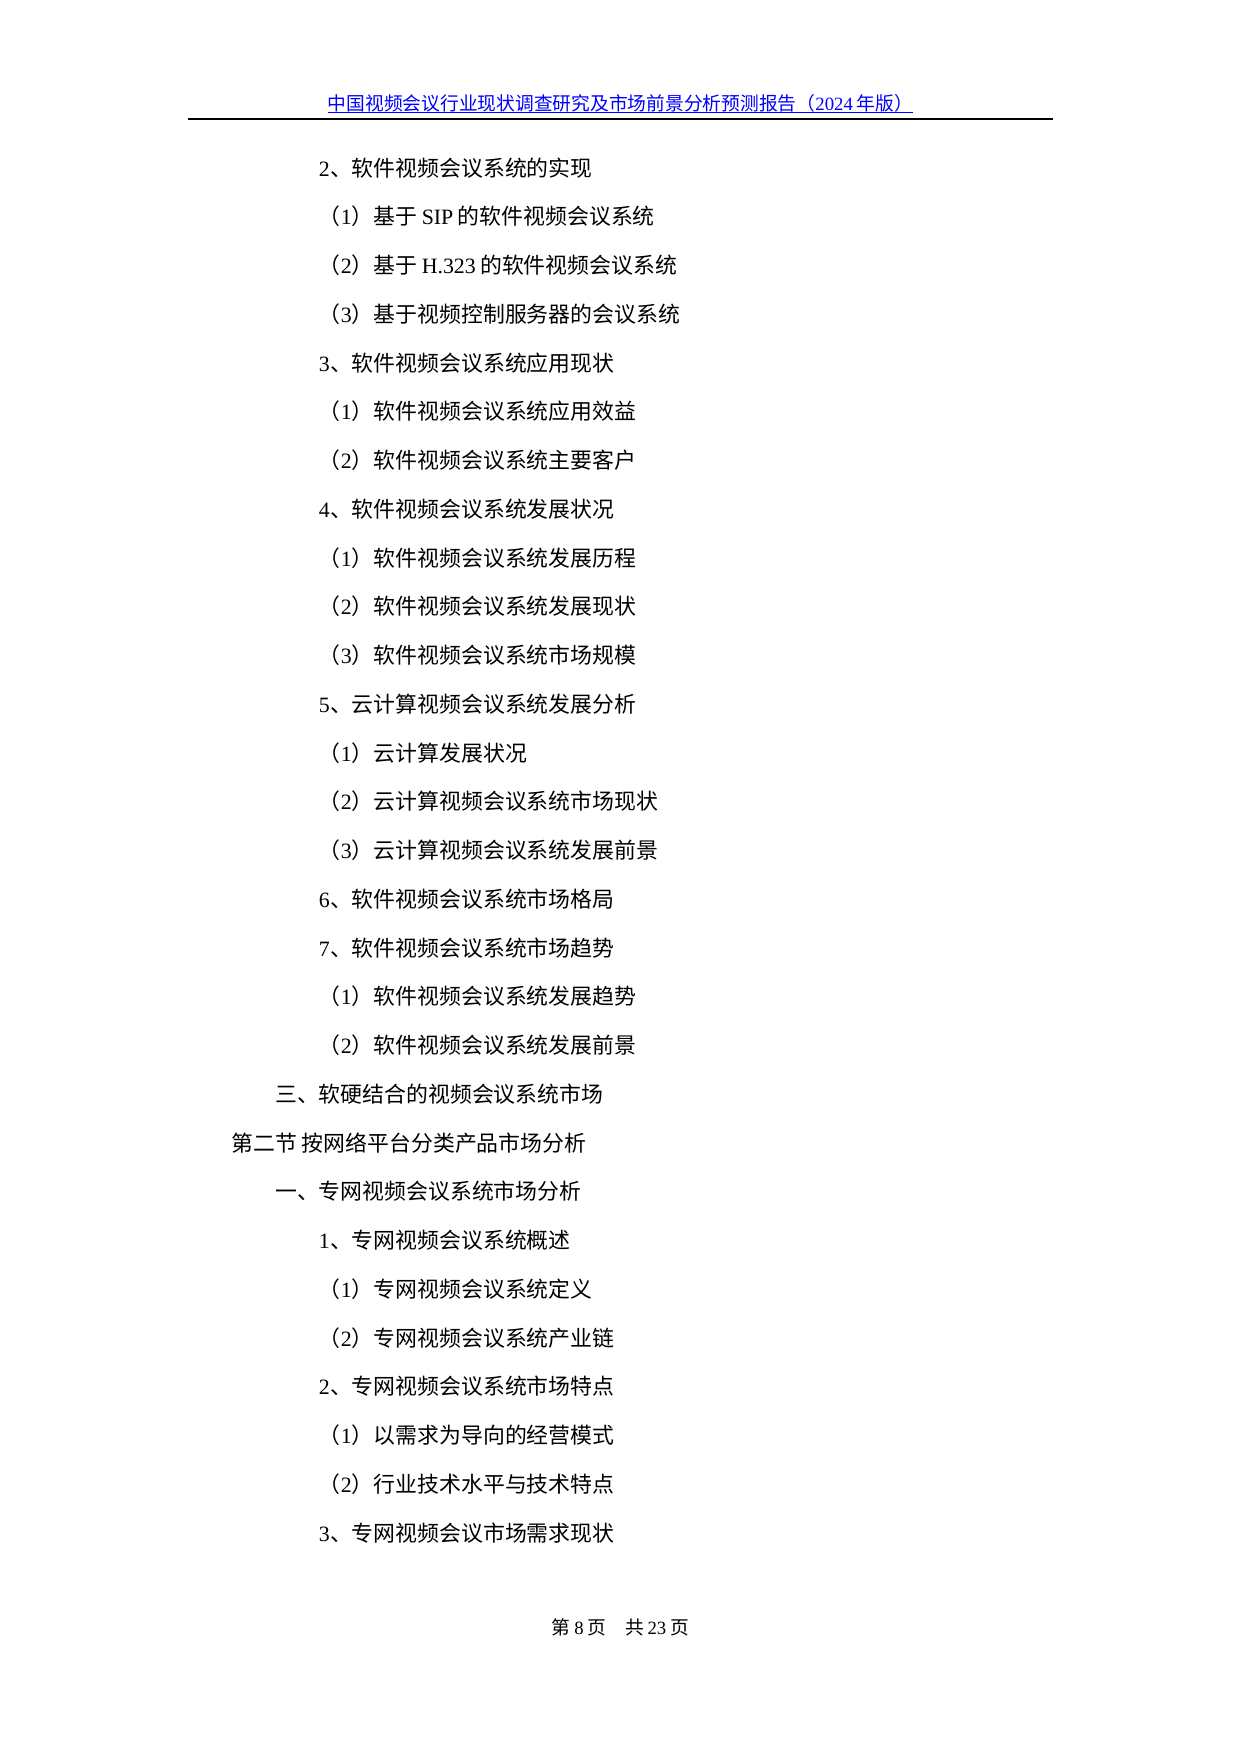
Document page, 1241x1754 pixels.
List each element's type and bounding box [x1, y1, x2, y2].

text [187, 150, 1053, 1548]
